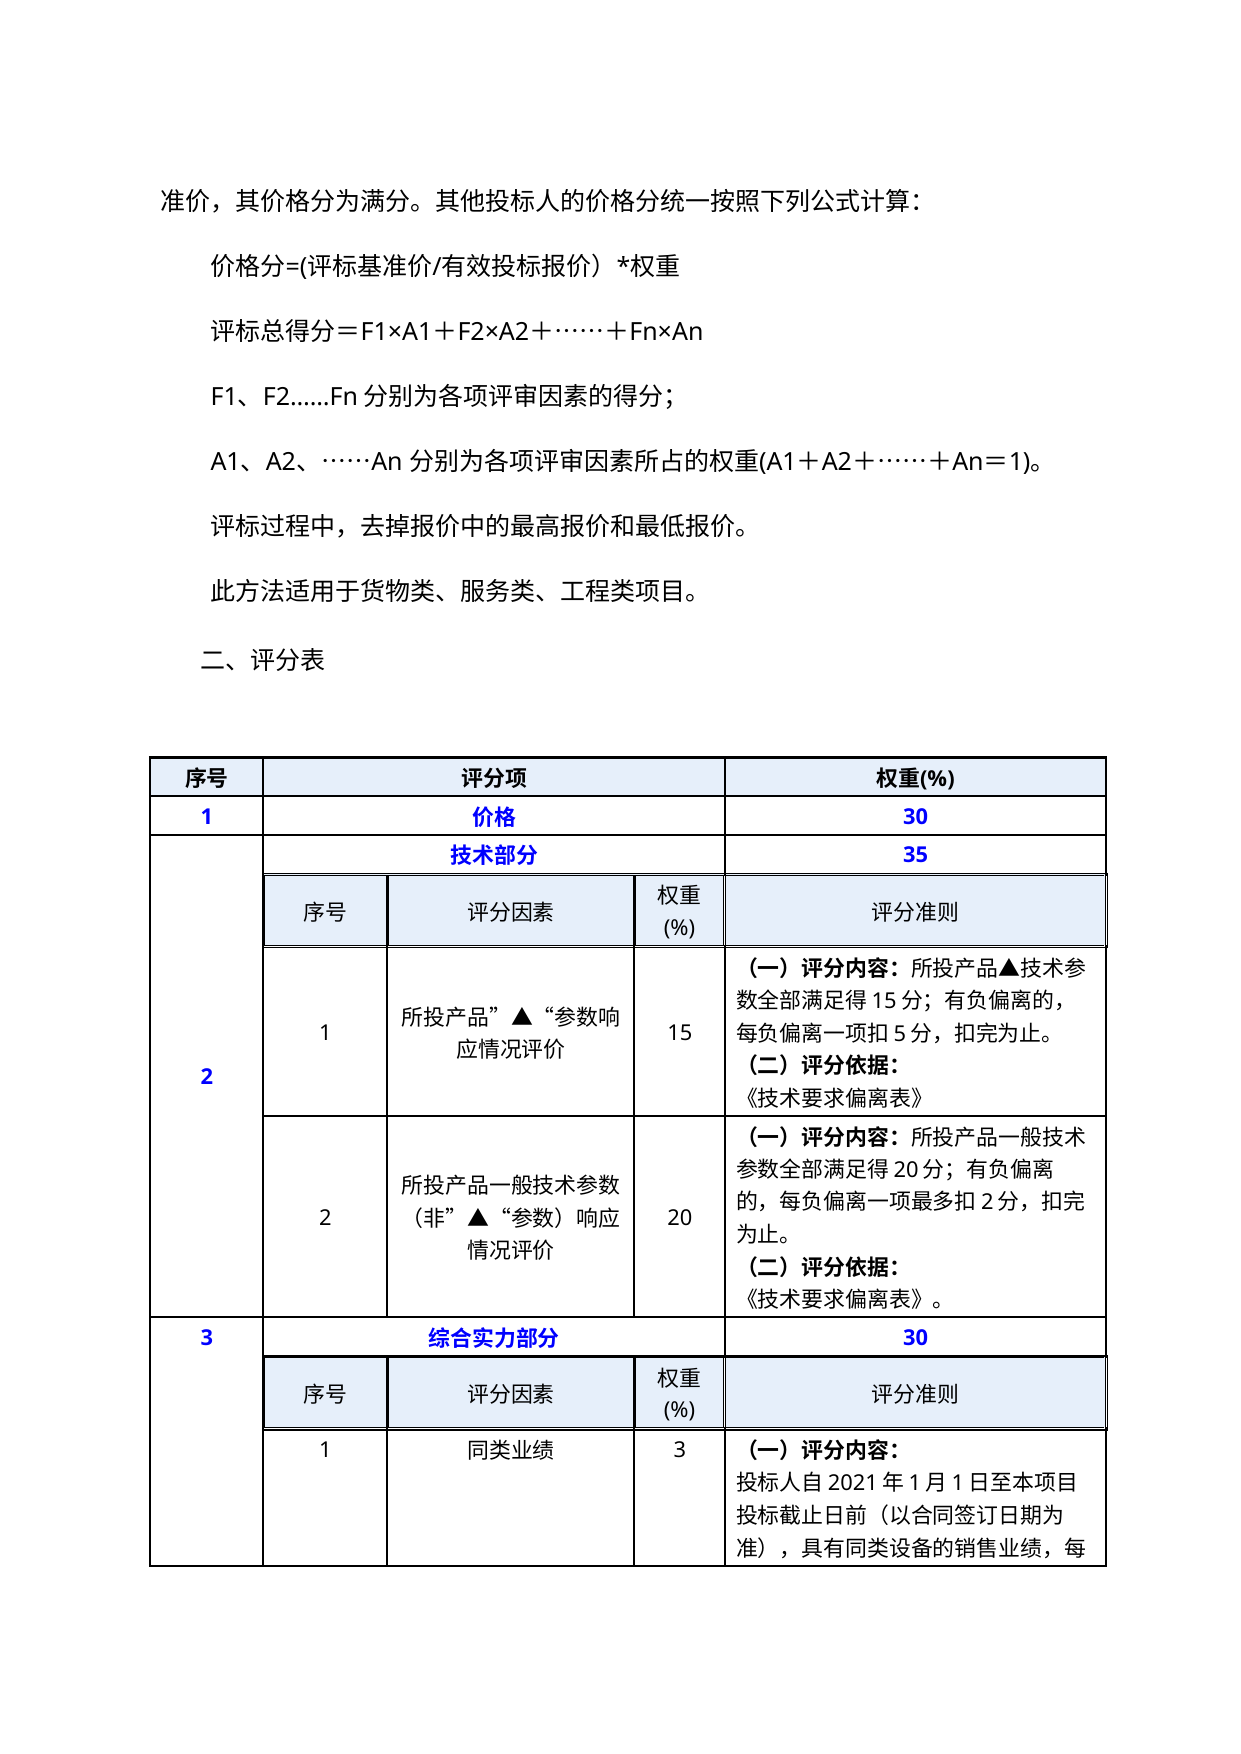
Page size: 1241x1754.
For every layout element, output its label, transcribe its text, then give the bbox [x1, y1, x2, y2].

table_cell 评分因素 [389, 876, 633, 945]
table_header 权重(%) [726, 759, 1105, 795]
table_cell 综合实力部分 [264, 1318, 724, 1355]
table_cell 30 [726, 797, 1105, 834]
table_cell 15 [635, 948, 724, 1115]
table_cell 3 [635, 1431, 724, 1565]
table_cell 评分因素 [389, 1358, 633, 1427]
table_cell 序号 [265, 876, 386, 945]
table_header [156, 162, 1101, 626]
table_cell （一）评分内容：所投产品一般技术参数全部满足得20分；有负偏离的，每负偏离一项最多扣2分，扣完为止。 （二）评分依据： 《技术要求偏离表》。 [726, 1117, 1105, 1316]
table_cell 评分准则 [726, 1357, 1105, 1427]
table_cell 权重(%) [636, 1358, 723, 1427]
table_header 评分项 [264, 759, 724, 795]
table_cell 1 [264, 948, 386, 1115]
table_cell 序号 [265, 1358, 386, 1427]
table_cell 2 [264, 1117, 386, 1316]
table_cell 技术部分 [264, 836, 724, 873]
table_cell 1 [264, 1431, 386, 1565]
table_cell 权重(%) [636, 876, 723, 945]
table_cell 价格 [264, 797, 724, 834]
table_cell 30 [726, 1318, 1105, 1355]
table_cell 1 [151, 797, 262, 834]
table_cell 2 [151, 836, 262, 1316]
table_cell 3 [151, 1318, 262, 1565]
table_cell 20 [635, 1117, 724, 1316]
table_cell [726, 1431, 1105, 1565]
table_cell 所投产品”▲“参数响应情况评价 [388, 948, 633, 1115]
table_cell 评分准则 [726, 874, 1105, 945]
table_cell 35 [726, 836, 1105, 873]
table_cell 同类业绩 [388, 1431, 633, 1565]
text 二、评分表 [150, 626, 1106, 691]
table_header 序号 [151, 759, 262, 795]
table_cell （一）评分内容：所投产品▲技术参数全部满足得15分；有负偏离的，每负偏离一项扣5分，扣完为止。 （二）评分依据： 《技术要求偏离表》 [726, 948, 1105, 1115]
table_cell 所投产品一般技术参数（非”▲“参数）响应情况评价 [388, 1117, 633, 1316]
